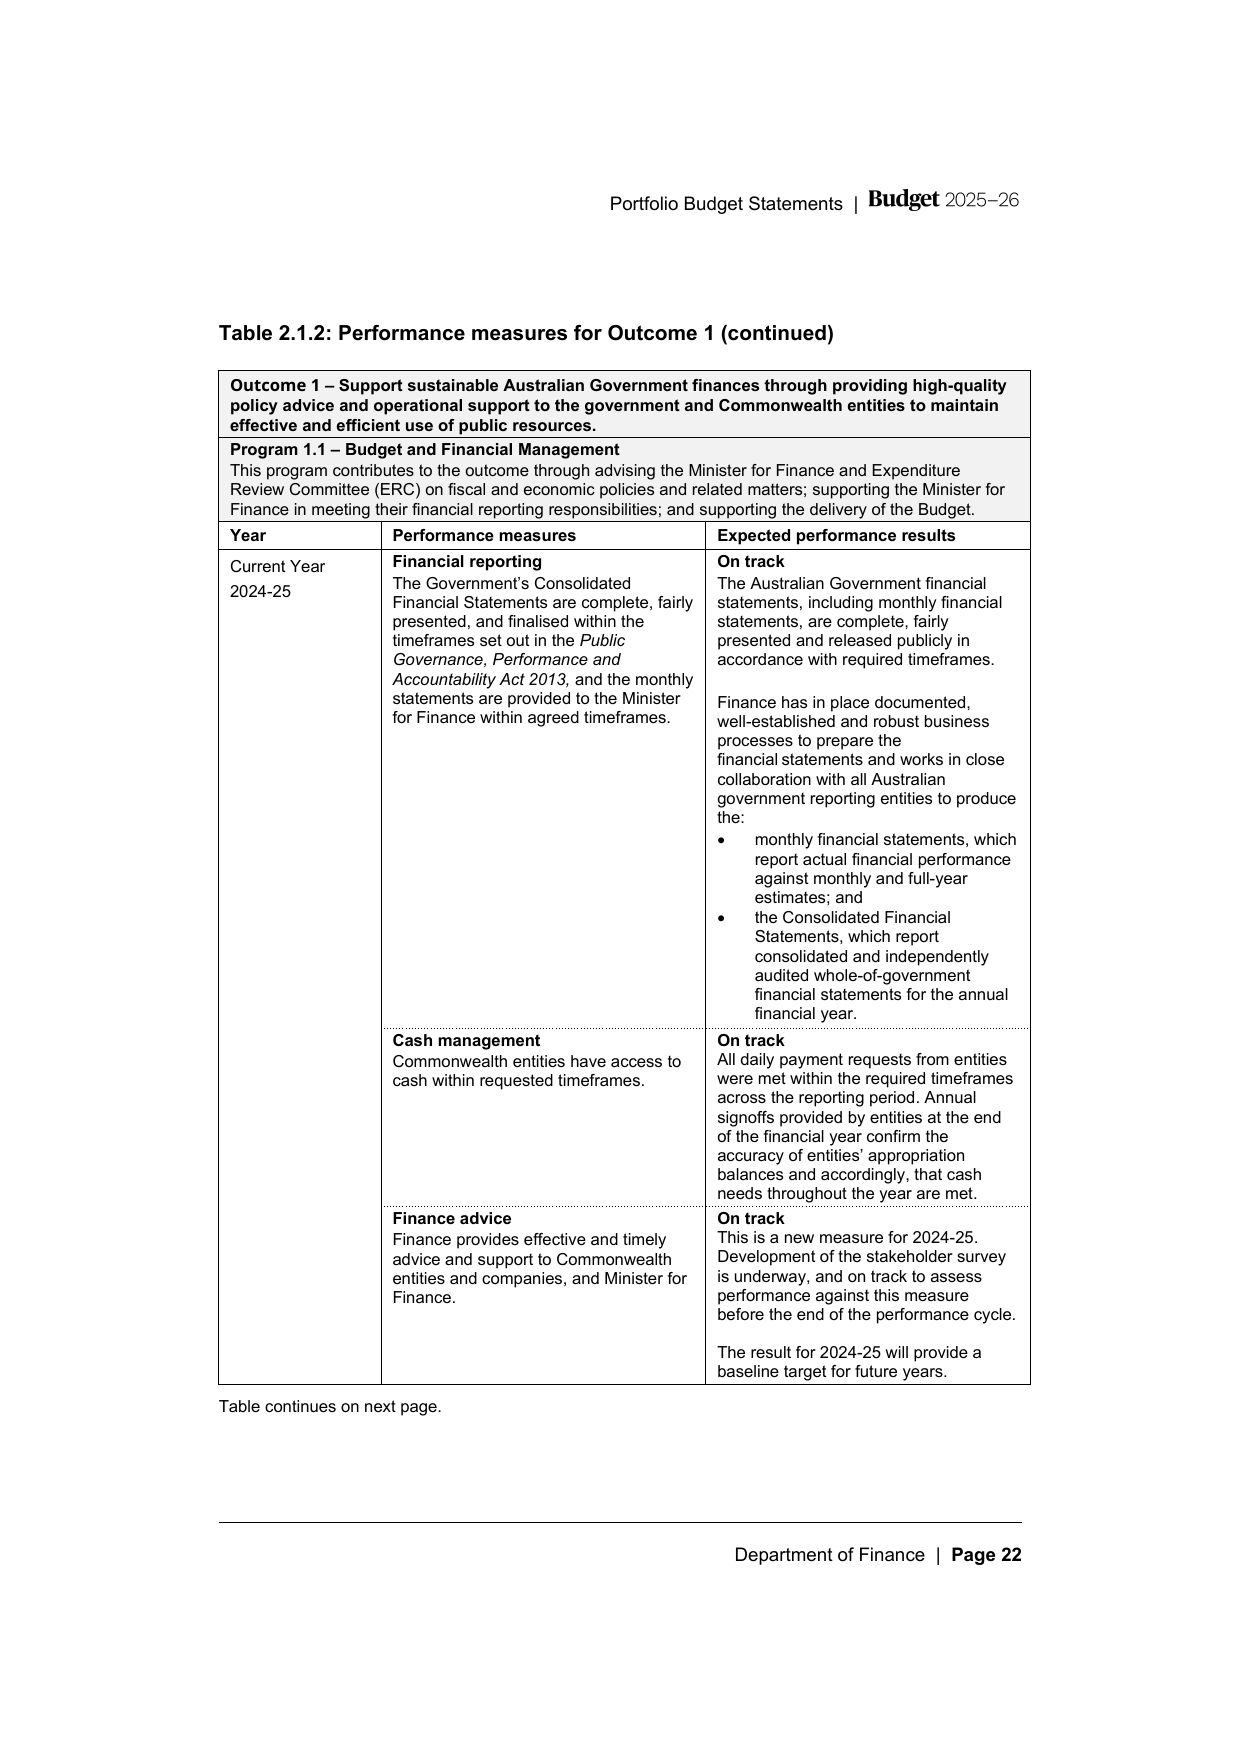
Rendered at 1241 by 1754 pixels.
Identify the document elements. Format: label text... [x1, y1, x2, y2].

table_cell On track All daily payment requests from entities were met within the required timeframes across the reporting period. Annual signoffs provided by entities at the end of the financial year confirm the accuracy of entities’ appropriation balances and accordingly, that cash needs throughout the year are met. [706, 1028, 1030, 1206]
table_header Outcome 1 – Support sustainable Australian Government finances through providing high-quality policy advice and operational support to the government and Commonwealth entities to maintain effective and efficient use of public resources. [219, 371, 1030, 437]
picture [868, 189, 1020, 211]
table_cell On track The Australian Government financial statements, including monthly financial statements, are complete, fairly presented and released publicly in accordance with required timeframes. Finance has in place documented, well-established and robust business processes to prepare the financial statements and works in close collaboration with all Australian government reporting entities to produce the: monthly financial statements, which report actual financial performance against monthly and full-year estimates; and the Consolidated Financial Statements, which report consolidated and independently audited whole-of-government financial statements for the annual financial year. [706, 550, 1030, 1028]
table_cell Year [219, 522, 381, 549]
table_cell Program 1.1 – Budget and Financial Management This program contributes to the outcome through advising the Minister for Finance and Expenditure Review Committee (ERC) on fiscal and economic policies and related matters; supporting the Minister for Finance in meeting their financial reporting responsibilities; and supporting the delivery of the Budget. [219, 438, 1030, 521]
table_cell Current Year 2024-25 [219, 550, 381, 1383]
text Table continues on next page. [218, 1397, 1022, 1416]
table_cell On track This is a new measure for 2024-25. Development of the stakeholder survey is underway, and on track to assess performance against this measure before the end of the performance cycle. The result for 2024-25 will provide a baseline target for future years. [706, 1206, 1030, 1383]
table_cell Performance measures [382, 522, 705, 549]
table_cell Financial reporting The Government’s Consolidated Financial Statements are complete, fairly presented, and finalised within the timeframes set out in the Public Governance, Performance and Accountability Act 2013, and the monthly statements are provided to the Minister for Finance within agreed timeframes. [382, 550, 705, 1028]
table_cell Finance advice Finance provides effective and timely advice and support to Commonwealth entities and companies, and Minister for Finance. [382, 1206, 705, 1383]
table_cell Expected performance results [706, 522, 1030, 549]
text Table 2.1.2: Performance measures for Outcome 1 (continued) [218, 320, 1022, 345]
table_cell Cash management Commonwealth entities have access to cash within requested timeframes. [382, 1028, 705, 1206]
